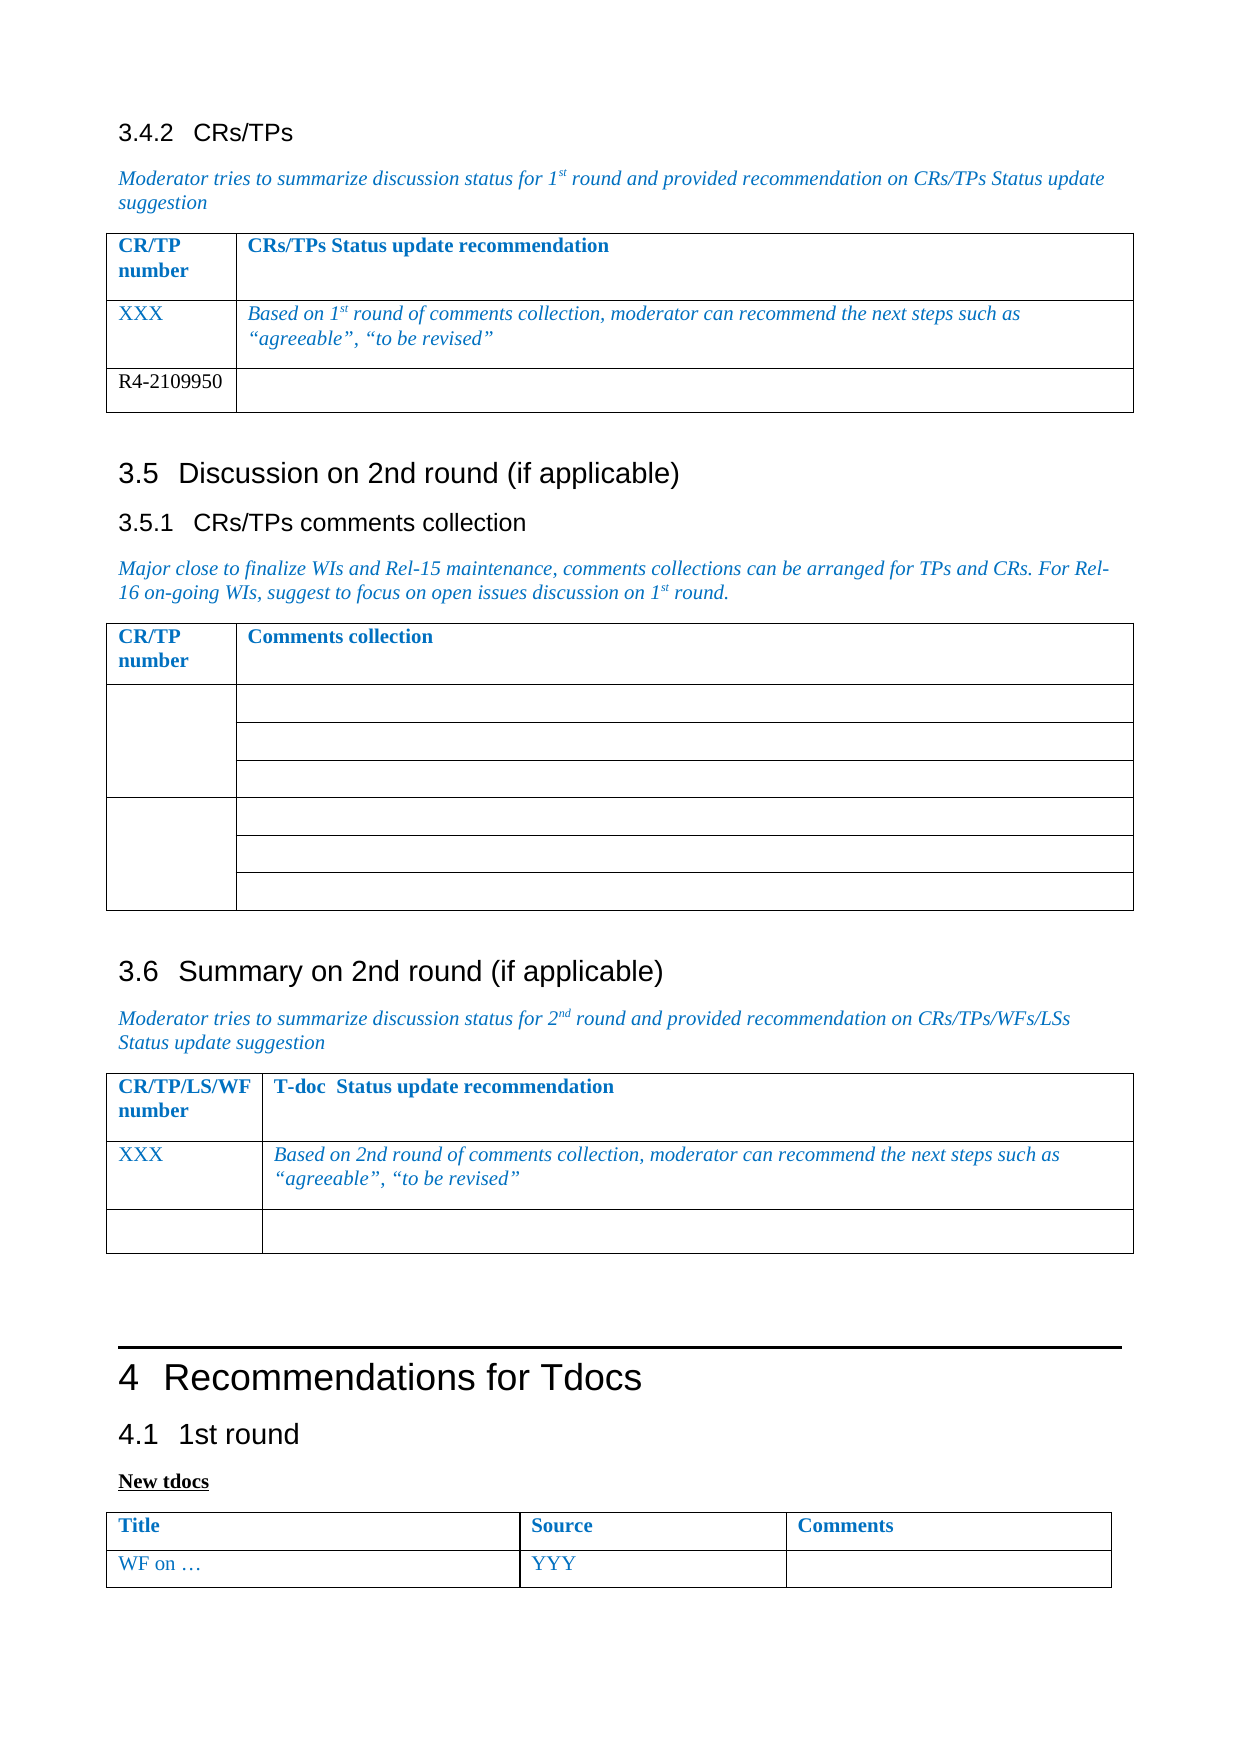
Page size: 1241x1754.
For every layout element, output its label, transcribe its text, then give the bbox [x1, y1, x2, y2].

table_header T-doc Status update recommendation [263, 1074, 1133, 1141]
table_cell [263, 1210, 1133, 1253]
table_cell R4-2109950 [107, 369, 236, 412]
table_cell [237, 761, 1133, 797]
table_cell YYY [521, 1551, 786, 1587]
table_cell [237, 873, 1133, 910]
table_cell [237, 798, 1133, 835]
table_cell [237, 369, 1133, 412]
table_cell XXX [107, 1142, 262, 1209]
text New tdocs [118, 1469, 1122, 1493]
text Major close to finalize WIs and Rel-15 maintenance, comments collections can be arranged for TPs and CRs. For Rel-16 on-going WIs, suggest to focus on open issues discussion on 1st round. [118, 556, 1122, 604]
table_cell WF on … [107, 1551, 519, 1587]
subtitle 1st round [118, 1417, 1122, 1450]
text Moderator tries to summarize discussion status for 1st round and provided recommendation on CRs/TPs Status update suggestion [118, 166, 1122, 214]
table_cell [107, 798, 236, 910]
subtitle Discussion on 2nd round (if applicable) [118, 456, 1122, 489]
table_header CR/TP number [107, 624, 236, 684]
subtitle CRs/TPs comments collection [118, 508, 1122, 537]
table_header Source [521, 1513, 786, 1549]
table_cell [787, 1551, 1111, 1587]
table_cell [237, 723, 1133, 759]
subtitle Recommendations for Tdocs [118, 1349, 1122, 1398]
table_cell [107, 685, 236, 797]
text Moderator tries to summarize discussion status for 2nd round and provided recommendation on CRs/TPs/WFs/LSs Status update suggestion [118, 1006, 1122, 1054]
table_header Comments collection [237, 624, 1133, 684]
table_cell [237, 685, 1133, 722]
subtitle Summary on 2nd round (if applicable) [118, 954, 1122, 987]
table_cell Based on 2nd round of comments collection, moderator can recommend the next steps such as “agreeable”, “to be revised” [263, 1142, 1133, 1209]
table_header CRs/TPs Status update recommendation [237, 234, 1133, 300]
table_cell XXX [107, 301, 236, 368]
table_header CR/TP/LS/WF number [107, 1074, 262, 1141]
table_header Title [107, 1513, 519, 1549]
table_cell [237, 836, 1133, 872]
table_header Comments [787, 1513, 1111, 1549]
table_cell [107, 1210, 262, 1253]
table_header CR/TP number [107, 234, 236, 300]
subtitle CRs/TPs [118, 118, 1122, 147]
table_cell Based on 1st round of comments collection, moderator can recommend the next steps such as “agreeable”, “to be revised” [237, 301, 1133, 368]
